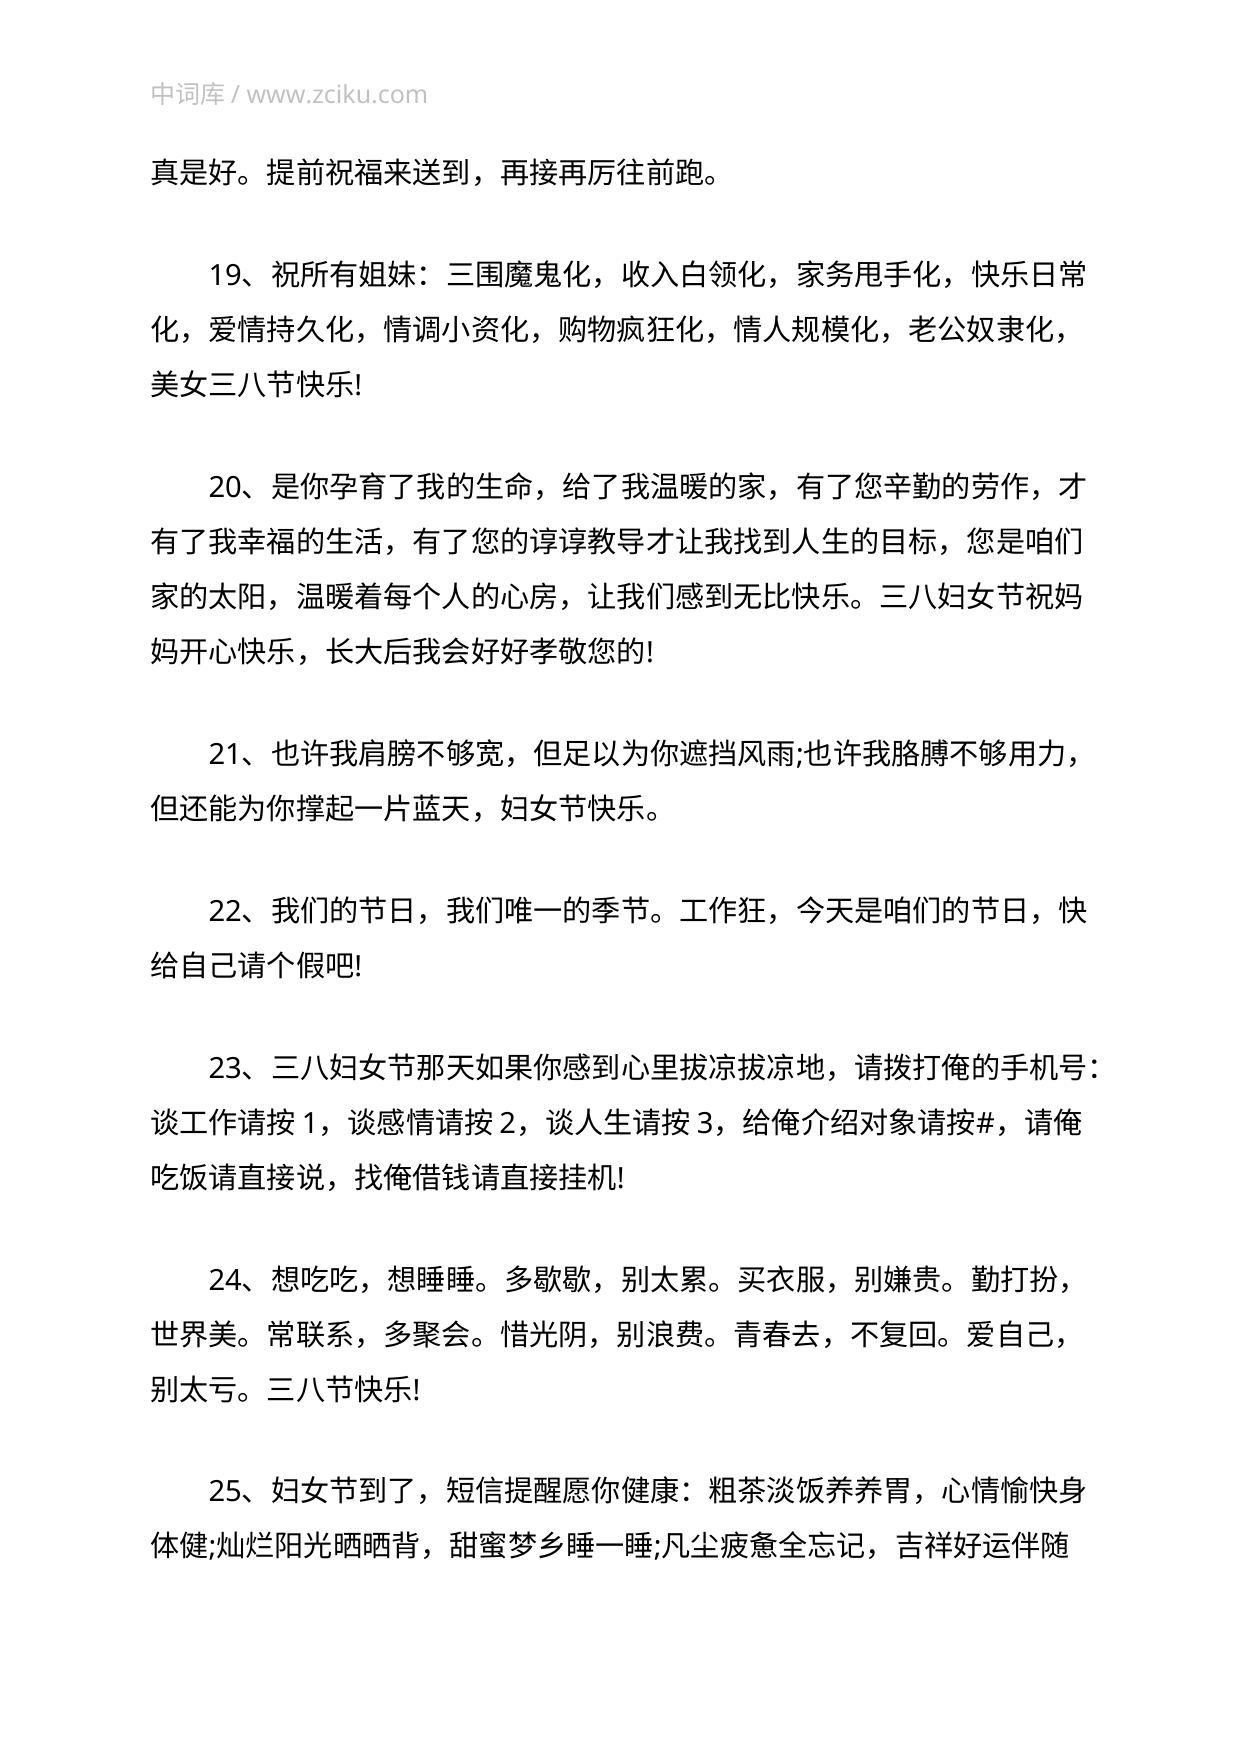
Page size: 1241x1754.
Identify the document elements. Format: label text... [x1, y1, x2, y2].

text 22、我们的节日，我们唯一的季节。工作狂，今天是咱们的节日，快给自己请个假吧! [150, 887, 1090, 984]
text 21、也许我肩膀不够宽，但足以为你遮挡风雨;也许我胳膊不够用力，但还能为你撑起一片蓝天，妇女节快乐。 [150, 730, 1090, 828]
text 19、祝所有姐妹：三围魔鬼化，收入白领化，家务甩手化，快乐日常化，爱情持久化，情调小资化，购物疯狂化，情人规模化，老公奴隶化，美女三八节快乐! [150, 252, 1090, 404]
text 20、是你孕育了我的生命，给了我温暖的家，有了您辛勤的劳作，才有了我幸福的生活，有了您的谆谆教导才让我找到人生的目标，您是咱们家的太阳，温暖着每个人的心房，让我们感到无比快乐。三八妇女节祝妈妈开心快乐，长大后我会好好孝敬您的! [150, 464, 1090, 671]
text 24、想吃吃，想睡睡。多歇歇，别太累。买衣服，别嫌贵。勤打扮，世界美。常联系，多聚会。惜光阴，别浪费。青春去，不复回。爱自己，别太亏。三八节快乐! [150, 1256, 1090, 1408]
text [150, 1468, 1090, 1565]
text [150, 150, 1090, 192]
text 23、三八妇女节那天如果你感到心里拔凉拔凉地，请拨打俺的手机号：谈工作请按1，谈感情请按2，谈人生请按3，给俺介绍对象请按#，请俺吃饭请直接说，找俺借钱请直接挂机! [150, 1044, 1090, 1197]
